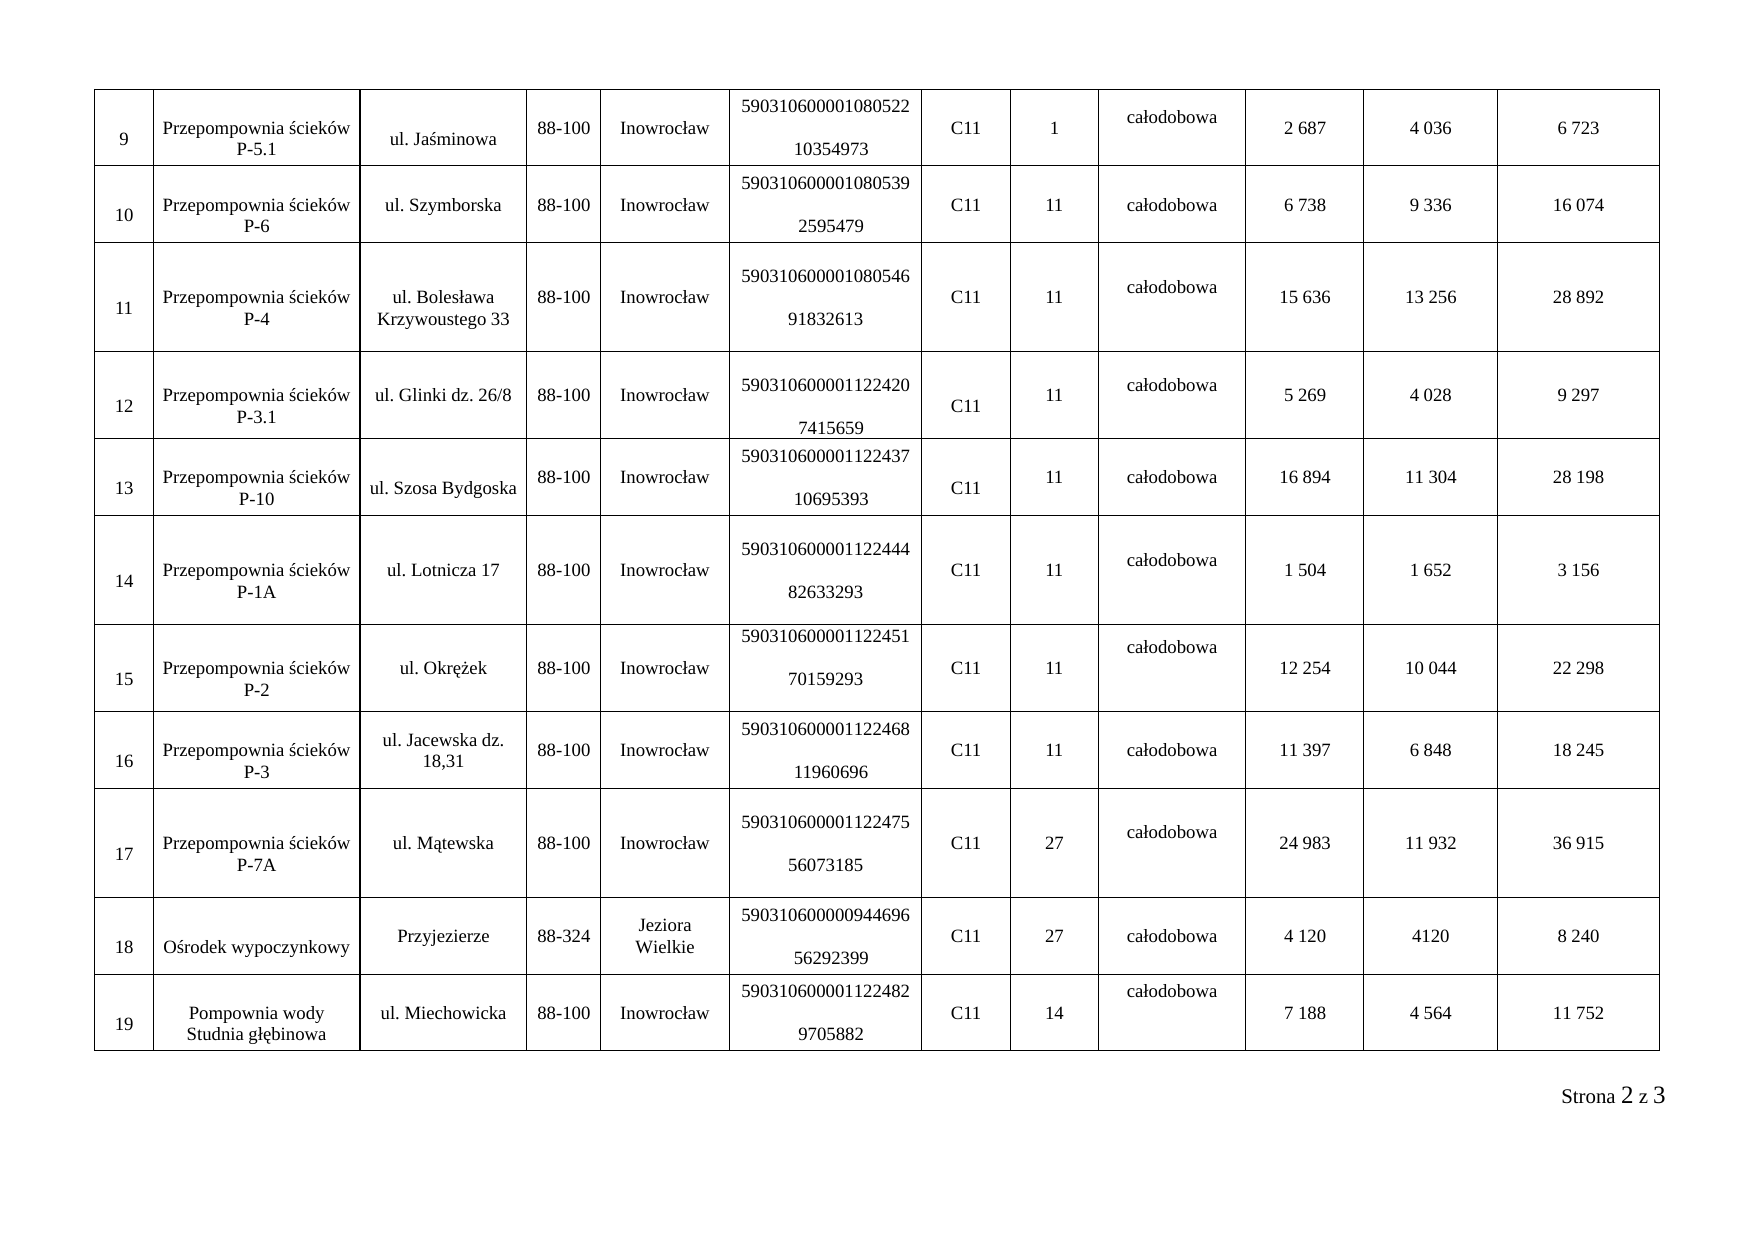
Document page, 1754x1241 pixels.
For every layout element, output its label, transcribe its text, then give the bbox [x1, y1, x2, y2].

table_cell 88-100 [527, 352, 600, 438]
table_cell 590310600001080539 2595479 [730, 166, 921, 242]
table_cell C11 [922, 625, 1010, 711]
table_cell Ośrodek wypoczynkowy [154, 898, 359, 974]
table_cell 88-100 [527, 625, 600, 711]
table_cell 88-100 [527, 439, 600, 515]
table_cell Przepompownia ścieków P-3.1 [154, 352, 359, 438]
table_cell C11 [922, 975, 1010, 1050]
table_cell 6 848 [1364, 712, 1497, 788]
table_cell całodobowa [1099, 439, 1245, 515]
table_cell 13 256 [1364, 243, 1497, 351]
table_cell 24 983 [1246, 789, 1363, 897]
table_cell 11 [1011, 243, 1098, 351]
table_cell C11 [922, 90, 1010, 165]
table_cell C11 [922, 439, 1010, 515]
table_cell ul. Jaśminowa [361, 90, 526, 165]
table_cell 10 [95, 166, 153, 242]
table_cell 18 [95, 898, 153, 974]
table_cell 4 564 [1364, 975, 1497, 1050]
table_cell 11 397 [1246, 712, 1363, 788]
table_cell 15 636 [1246, 243, 1363, 351]
table_cell całodobowa [1099, 712, 1245, 788]
table_cell 18 245 [1498, 712, 1659, 788]
table_cell 9 336 [1364, 166, 1497, 242]
table_cell 1 652 [1364, 516, 1497, 624]
table_cell Przyjezierze [361, 898, 526, 974]
table_cell 36 915 [1498, 789, 1659, 897]
table_cell 11 [1011, 166, 1098, 242]
table_cell ul. Szosa Bydgoska [361, 439, 526, 515]
table_cell 28 198 [1498, 439, 1659, 515]
table_cell Inowrocław [601, 243, 729, 351]
table_cell Przepompownia ścieków P-1A [154, 516, 359, 624]
table_cell ul. Jacewska dz. 18,31 [361, 712, 526, 788]
table_cell Inowrocław [601, 352, 729, 438]
table_cell 11 932 [1364, 789, 1497, 897]
table_cell 27 [1011, 789, 1098, 897]
table_cell 10 044 [1364, 625, 1497, 711]
table_cell Inowrocław [601, 712, 729, 788]
table_cell Przepompownia ścieków P-7A [154, 789, 359, 897]
table_cell 590310600001122437 10695393 [730, 439, 921, 515]
table_cell 11 304 [1364, 439, 1497, 515]
table_cell 7 188 [1246, 975, 1363, 1050]
table_cell 15 [95, 625, 153, 711]
table_cell Przepompownia ścieków P-10 [154, 439, 359, 515]
table_cell C11 [922, 712, 1010, 788]
table_cell 19 [95, 975, 153, 1050]
table_cell 28 892 [1498, 243, 1659, 351]
table_cell 88-100 [527, 712, 600, 788]
table_cell 590310600001122451 70159293 [730, 625, 921, 711]
table_cell 9 [95, 90, 153, 165]
table_cell Inowrocław [601, 789, 729, 897]
table_cell 16 [95, 712, 153, 788]
table_cell ul. Miechowicka [361, 975, 526, 1050]
table_cell Przepompownia ścieków P-6 [154, 166, 359, 242]
table_cell C11 [922, 898, 1010, 974]
table_cell 4 028 [1364, 352, 1497, 438]
table_cell 590310600000944696 56292399 [730, 898, 921, 974]
table_cell 12 254 [1246, 625, 1363, 711]
table_cell 88-100 [527, 789, 600, 897]
table_cell 11 [1011, 712, 1098, 788]
table_cell 9 297 [1498, 352, 1659, 438]
table_cell 88-100 [527, 243, 600, 351]
table_cell 590310600001122420 7415659 [730, 352, 921, 438]
table_cell 1 504 [1246, 516, 1363, 624]
table_cell 12 [95, 352, 153, 438]
table_cell 11 [1011, 352, 1098, 438]
table_cell 590310600001122468 11960696 [730, 712, 921, 788]
table_cell ul. Mątewska [361, 789, 526, 897]
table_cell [154, 975, 359, 1050]
table_cell całodobowa [1099, 789, 1245, 897]
table_cell ul. Bolesława Krzywoustego 33 [361, 243, 526, 351]
table_cell 17 [95, 789, 153, 897]
table_cell 590310600001122482 9705882 [730, 975, 921, 1050]
table_cell 590310600001080522 10354973 [730, 90, 921, 165]
table_cell 88-100 [527, 166, 600, 242]
table_cell całodobowa [1099, 975, 1245, 1050]
table_cell Przepompownia ścieków P-4 [154, 243, 359, 351]
table_cell Inowrocław [601, 975, 729, 1050]
table_cell 11 752 [1498, 975, 1659, 1050]
table_cell 27 [1011, 898, 1098, 974]
table_cell 2 687 [1246, 90, 1363, 165]
table_cell 16 894 [1246, 439, 1363, 515]
table_cell Przepompownia ścieków P-5.1 [154, 90, 359, 165]
table_cell 1 [1011, 90, 1098, 165]
table_cell ul. Lotnicza 17 [361, 516, 526, 624]
table_cell ul. Okrężek [361, 625, 526, 711]
table_cell Przepompownia ścieków P-2 [154, 625, 359, 711]
table_cell 4120 [1364, 898, 1497, 974]
table_cell Inowrocław [601, 166, 729, 242]
table_cell Inowrocław [601, 516, 729, 624]
table_cell C11 [922, 352, 1010, 438]
table_cell C11 [922, 166, 1010, 242]
table_cell 6 738 [1246, 166, 1363, 242]
table_cell C11 [922, 243, 1010, 351]
table_cell 11 [1011, 439, 1098, 515]
table_cell 590310600001122475 56073185 [730, 789, 921, 897]
table_cell Jeziora Wielkie [601, 898, 729, 974]
table_cell Przepompownia ścieków P-3 [154, 712, 359, 788]
table_cell 3 156 [1498, 516, 1659, 624]
table_cell 6 723 [1498, 90, 1659, 165]
table_cell 5 269 [1246, 352, 1363, 438]
table_cell 14 [95, 516, 153, 624]
table_cell 88-324 [527, 898, 600, 974]
table_cell 11 [95, 243, 153, 351]
table_cell 590310600001080546 91832613 [730, 243, 921, 351]
table_cell 13 [95, 439, 153, 515]
table_cell 590310600001122444 82633293 [730, 516, 921, 624]
table_cell całodobowa [1099, 898, 1245, 974]
table_cell 4 120 [1246, 898, 1363, 974]
table_cell 4 036 [1364, 90, 1497, 165]
table_cell całodobowa [1099, 166, 1245, 242]
table_cell całodobowa [1099, 625, 1245, 711]
table_cell całodobowa [1099, 243, 1245, 351]
table_cell całodobowa [1099, 516, 1245, 624]
table_cell Inowrocław [601, 439, 729, 515]
table_cell ul. Szymborska [361, 166, 526, 242]
table_cell C11 [922, 789, 1010, 897]
table_cell całodobowa [1099, 352, 1245, 438]
table_cell 14 [1011, 975, 1098, 1050]
table_cell 11 [1011, 625, 1098, 711]
table_cell 11 [1011, 516, 1098, 624]
table_cell Inowrocław [601, 90, 729, 165]
table_cell Inowrocław [601, 625, 729, 711]
table_cell 88-100 [527, 975, 600, 1050]
table_cell 88-100 [527, 516, 600, 624]
table_cell C11 [922, 516, 1010, 624]
table_cell całodobowa [1099, 90, 1245, 165]
table_cell 88-100 [527, 90, 600, 165]
table_cell 16 074 [1498, 166, 1659, 242]
table_cell 22 298 [1498, 625, 1659, 711]
table_cell 8 240 [1498, 898, 1659, 974]
table_cell ul. Glinki dz. 26/8 [361, 352, 526, 438]
